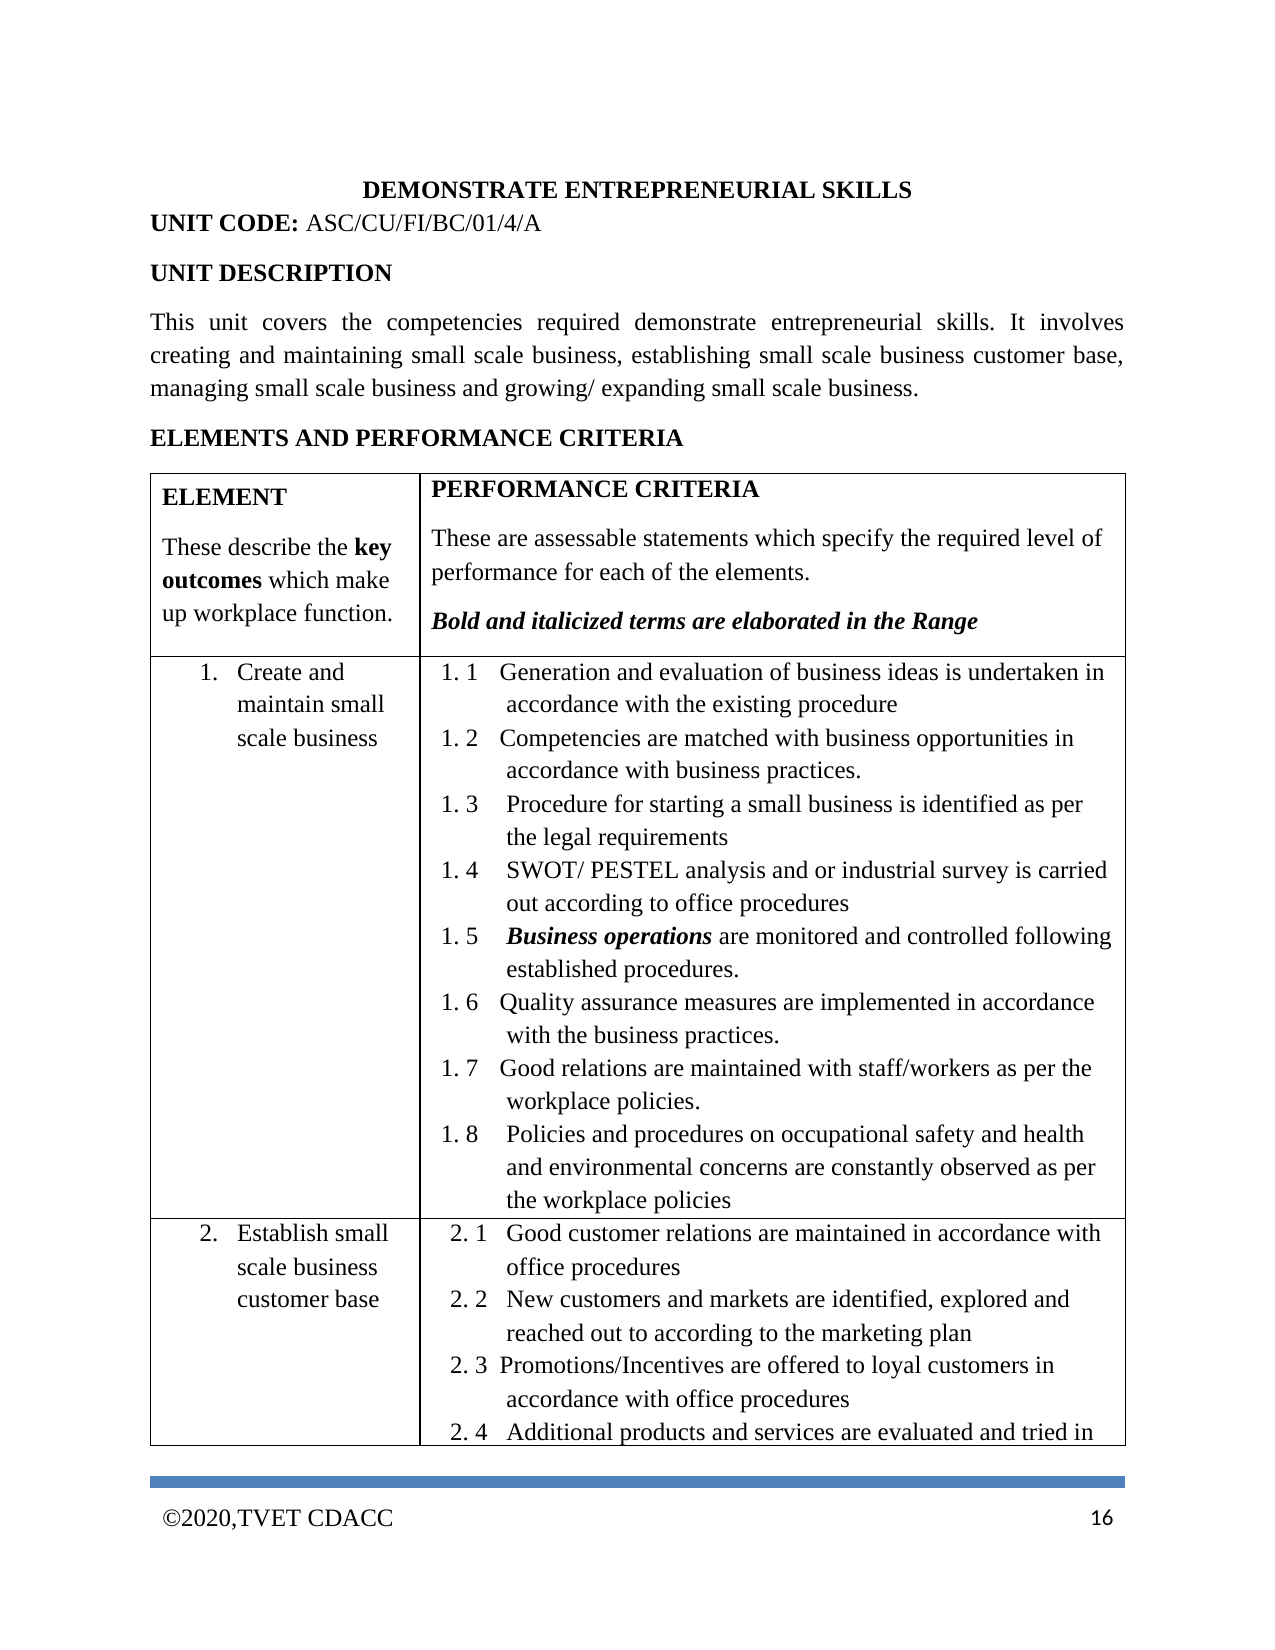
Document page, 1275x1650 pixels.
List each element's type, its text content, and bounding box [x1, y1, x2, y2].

text UNIT DESCRIPTION [150, 258, 1125, 286]
text ELEMENTS AND PERFORMANCE CRITERIA [150, 423, 1125, 452]
text This unit covers the competencies required demonstrate entrepreneurial skills. It involves creating and maintaining small scale business, establishing small scale business customer base, managing small scale business and growing/ expanding small scale business. [150, 307, 1125, 402]
table_header ELEMENT These describe the key outcomes which make up workplace function. [151, 474, 419, 656]
table_cell Generation and evaluation of business ideas is undertaken in accordance with the existing procedure Competencies are matched with business opportunities in accordance with business practices. Procedure for starting a small business is identified as per the legal requirements SWOT/ PESTEL analysis and or industrial survey is carried out according to office procedures Business operations are monitored and controlled following established procedures. Quality assurance measures are implemented in accordance with the business practices. Good relations are maintained with staff/workers as per the workplace policies. Policies and procedures on occupational safety and health and environmental concerns are constantly observed as per the workplace policies [421, 657, 1125, 1217]
table_cell Create and maintain small scale business [151, 657, 419, 1217]
text UNIT CODE: ASC/CU/FI/BC/01/4/A [150, 208, 1125, 237]
table_header PERFORMANCE CRITERIA These are assessable statements which specify the required level of performance for each of the elements. Bold and italicized terms are elaborated in the Range [421, 474, 1125, 656]
text DEMONSTRATE ENTREPRENEURIAL SKILLS [150, 175, 1125, 204]
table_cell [421, 1219, 1125, 1445]
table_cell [151, 1219, 419, 1445]
